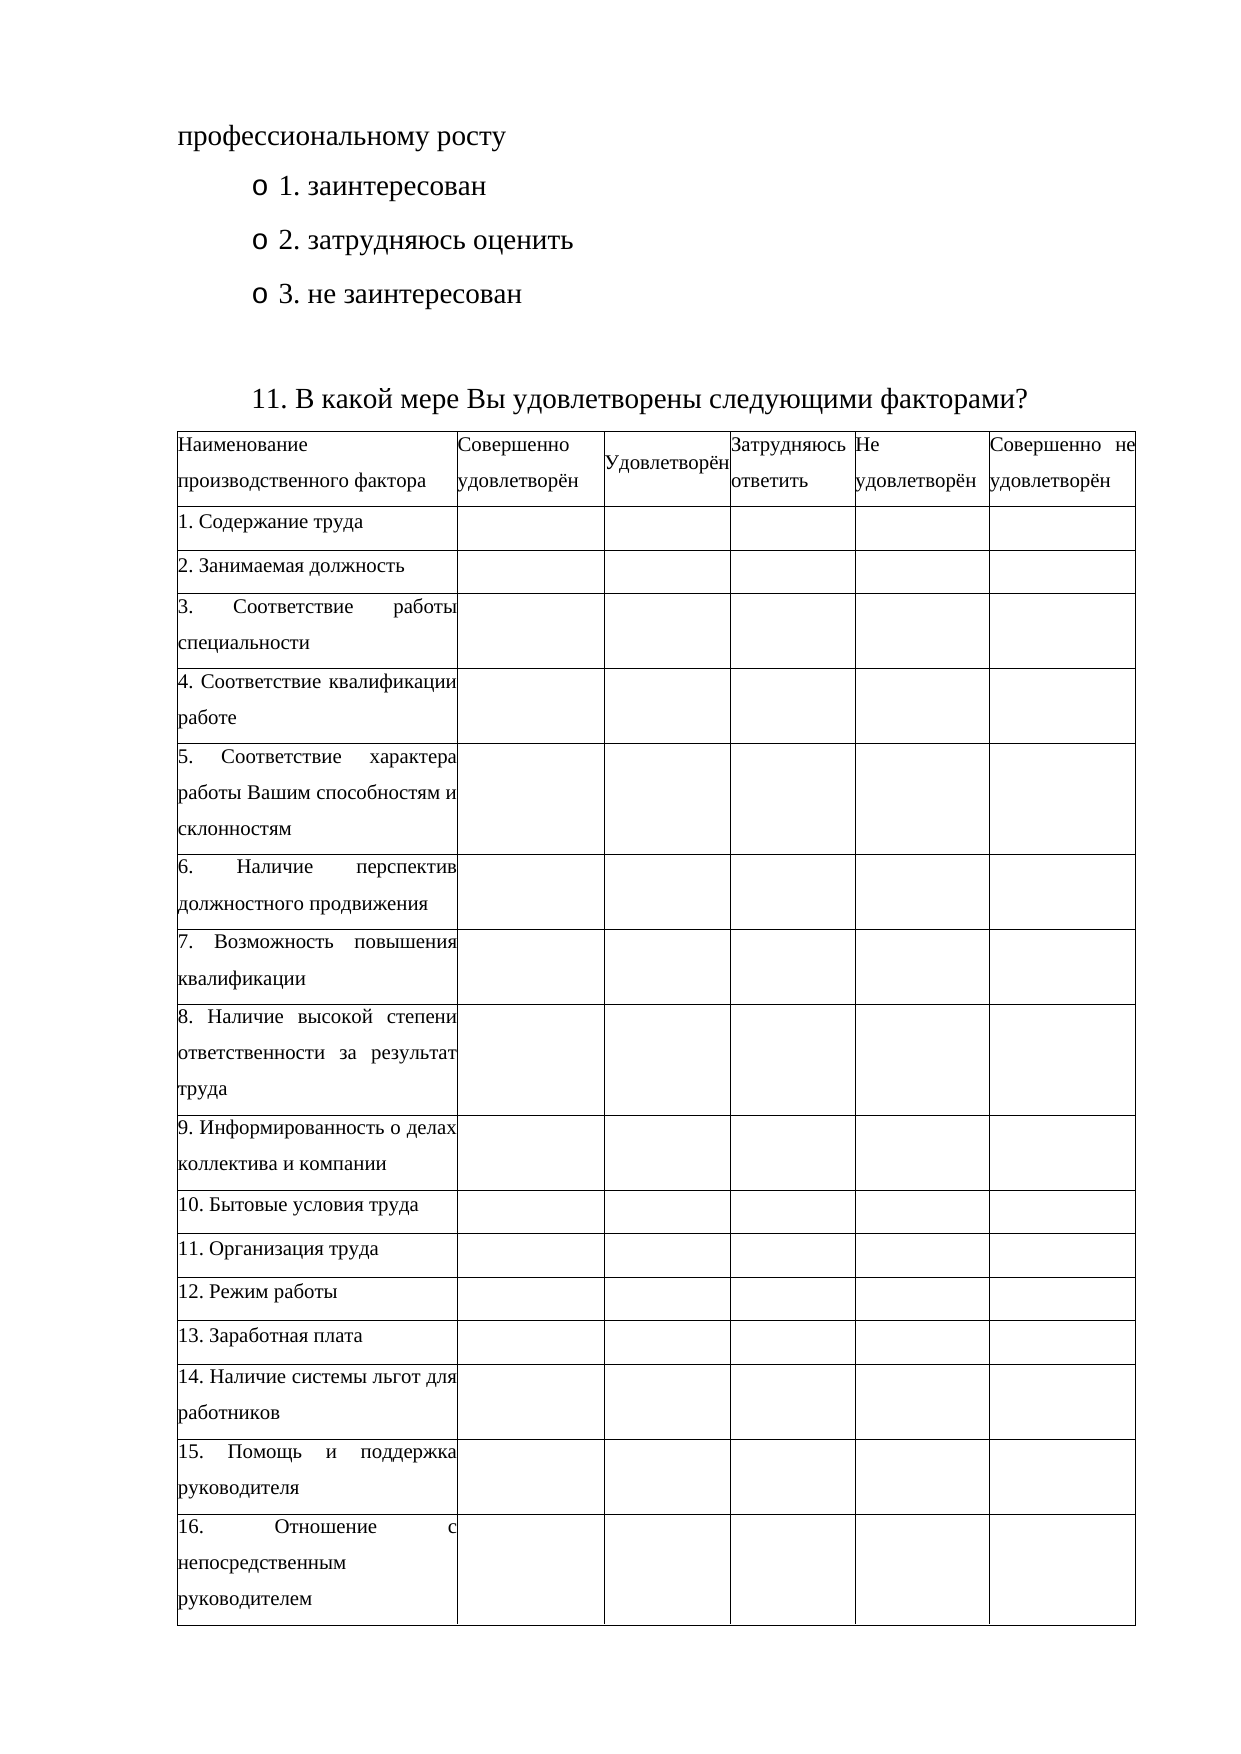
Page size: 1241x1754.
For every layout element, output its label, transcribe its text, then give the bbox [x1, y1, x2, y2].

table_header Совершенно не удовлетворён [990, 432, 1135, 506]
table_cell 14. Наличие системы льгот для работников [178, 1365, 457, 1439]
table_cell [458, 930, 604, 1004]
table_cell [605, 507, 730, 550]
table_cell [990, 744, 1135, 854]
table_cell 2. Занимаемая должность [178, 551, 457, 593]
table_cell [731, 1515, 855, 1624]
table_cell [856, 669, 989, 743]
table_cell [458, 1365, 604, 1439]
table_cell [731, 1116, 855, 1189]
table_cell [856, 1191, 989, 1233]
table_cell [856, 855, 989, 929]
list 11. В какой мере Вы удовлетворены следующими факторами? [177, 381, 1152, 414]
table_cell [605, 1365, 730, 1439]
table_cell [856, 930, 989, 1004]
list 2. затрудняюсь оценить [177, 222, 1152, 258]
table_cell [990, 551, 1135, 593]
table_cell [731, 1440, 855, 1513]
table_header Наименование производственного фактора [178, 432, 457, 506]
table_cell [605, 930, 730, 1004]
table_cell [856, 1365, 989, 1439]
table_cell 13. Заработная плата [178, 1321, 457, 1364]
table_cell 6. Наличие перспектив должностного продвижения [178, 855, 457, 929]
list 3. не заинтересован [177, 277, 1152, 313]
table_cell [458, 594, 604, 668]
table_cell 10. Бытовые условия труда [178, 1191, 457, 1233]
table_header Затрудняюсь ответить [731, 432, 855, 506]
table_cell [731, 744, 855, 854]
table_cell [990, 1234, 1135, 1277]
table_cell [990, 1321, 1135, 1364]
table_cell [605, 551, 730, 593]
table_cell [731, 551, 855, 593]
table_cell [990, 930, 1135, 1004]
table_cell [990, 1116, 1135, 1189]
table_cell 7. Возможность повышения квалификации [178, 930, 457, 1004]
table_cell [458, 1278, 604, 1320]
table_cell [731, 507, 855, 550]
table_cell [990, 1440, 1135, 1513]
table_cell [856, 507, 989, 550]
table_cell 15. Помощь и поддержка руководителя [178, 1440, 457, 1513]
table_cell [856, 1278, 989, 1320]
table_cell [731, 1234, 855, 1277]
table_cell [605, 1440, 730, 1513]
table_cell [731, 669, 855, 743]
table_cell [856, 594, 989, 668]
table_cell [856, 1234, 989, 1277]
table_cell [458, 669, 604, 743]
table_cell [990, 855, 1135, 929]
table_cell 4. Соответствие квалификации работе [178, 669, 457, 743]
table_cell [458, 551, 604, 593]
table_cell [731, 1278, 855, 1320]
table_cell [856, 1321, 989, 1364]
table_cell [856, 1116, 989, 1189]
table_cell [605, 1116, 730, 1189]
table_cell 3. Соответствие работы специальности [178, 594, 457, 668]
table_cell [731, 594, 855, 668]
table_cell [605, 1321, 730, 1364]
table_cell [605, 1278, 730, 1320]
table_cell [605, 1515, 730, 1624]
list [177, 118, 1152, 152]
table_header Не удовлетворён [856, 432, 989, 506]
table_cell 16. Отношение с непосредственным руководителем [178, 1515, 457, 1624]
table_cell [990, 594, 1135, 668]
table_cell [458, 1515, 604, 1624]
table_cell [458, 507, 604, 550]
table_cell [856, 1515, 989, 1624]
table_cell [458, 744, 604, 854]
table_header Совершенно удовлетворён [458, 432, 604, 506]
table_cell [731, 855, 855, 929]
table_cell [605, 855, 730, 929]
table_cell [856, 551, 989, 593]
table_cell [990, 1005, 1135, 1115]
table_cell [458, 1321, 604, 1364]
table_cell [458, 1440, 604, 1513]
table_cell 11. Организация труда [178, 1234, 457, 1277]
table_cell [458, 1005, 604, 1115]
table_cell [990, 1191, 1135, 1233]
table_cell [990, 1365, 1135, 1439]
table_cell [458, 1116, 604, 1189]
table_header Удовлетворён [605, 432, 730, 506]
table_cell 1. Содержание труда [178, 507, 457, 550]
table_cell [731, 1365, 855, 1439]
table_cell [856, 1005, 989, 1115]
table_cell [990, 1515, 1135, 1624]
table_cell [605, 1234, 730, 1277]
table_cell [856, 1440, 989, 1513]
table_cell [458, 1234, 604, 1277]
table_cell [990, 507, 1135, 550]
table_cell [731, 1321, 855, 1364]
table_cell 9. Информированность о делах коллектива и компании [178, 1116, 457, 1189]
table_cell [731, 930, 855, 1004]
table_cell [458, 855, 604, 929]
table_cell [990, 669, 1135, 743]
table_cell [458, 1191, 604, 1233]
table_cell 8. Наличие высокой степени ответственности за результат труда [178, 1005, 457, 1115]
table_cell [605, 1191, 730, 1233]
table_cell [731, 1191, 855, 1233]
table_cell 12. Режим работы [178, 1278, 457, 1320]
table_cell [605, 594, 730, 668]
table_cell [990, 1278, 1135, 1320]
table_cell [731, 1005, 855, 1115]
table_cell [856, 744, 989, 854]
table_cell [605, 1005, 730, 1115]
list 1. заинтересован [177, 168, 1152, 204]
table_cell 5. Соответствие характера работы Вашим способностям и склонностям [178, 744, 457, 854]
table_cell [605, 669, 730, 743]
table_cell [605, 744, 730, 854]
